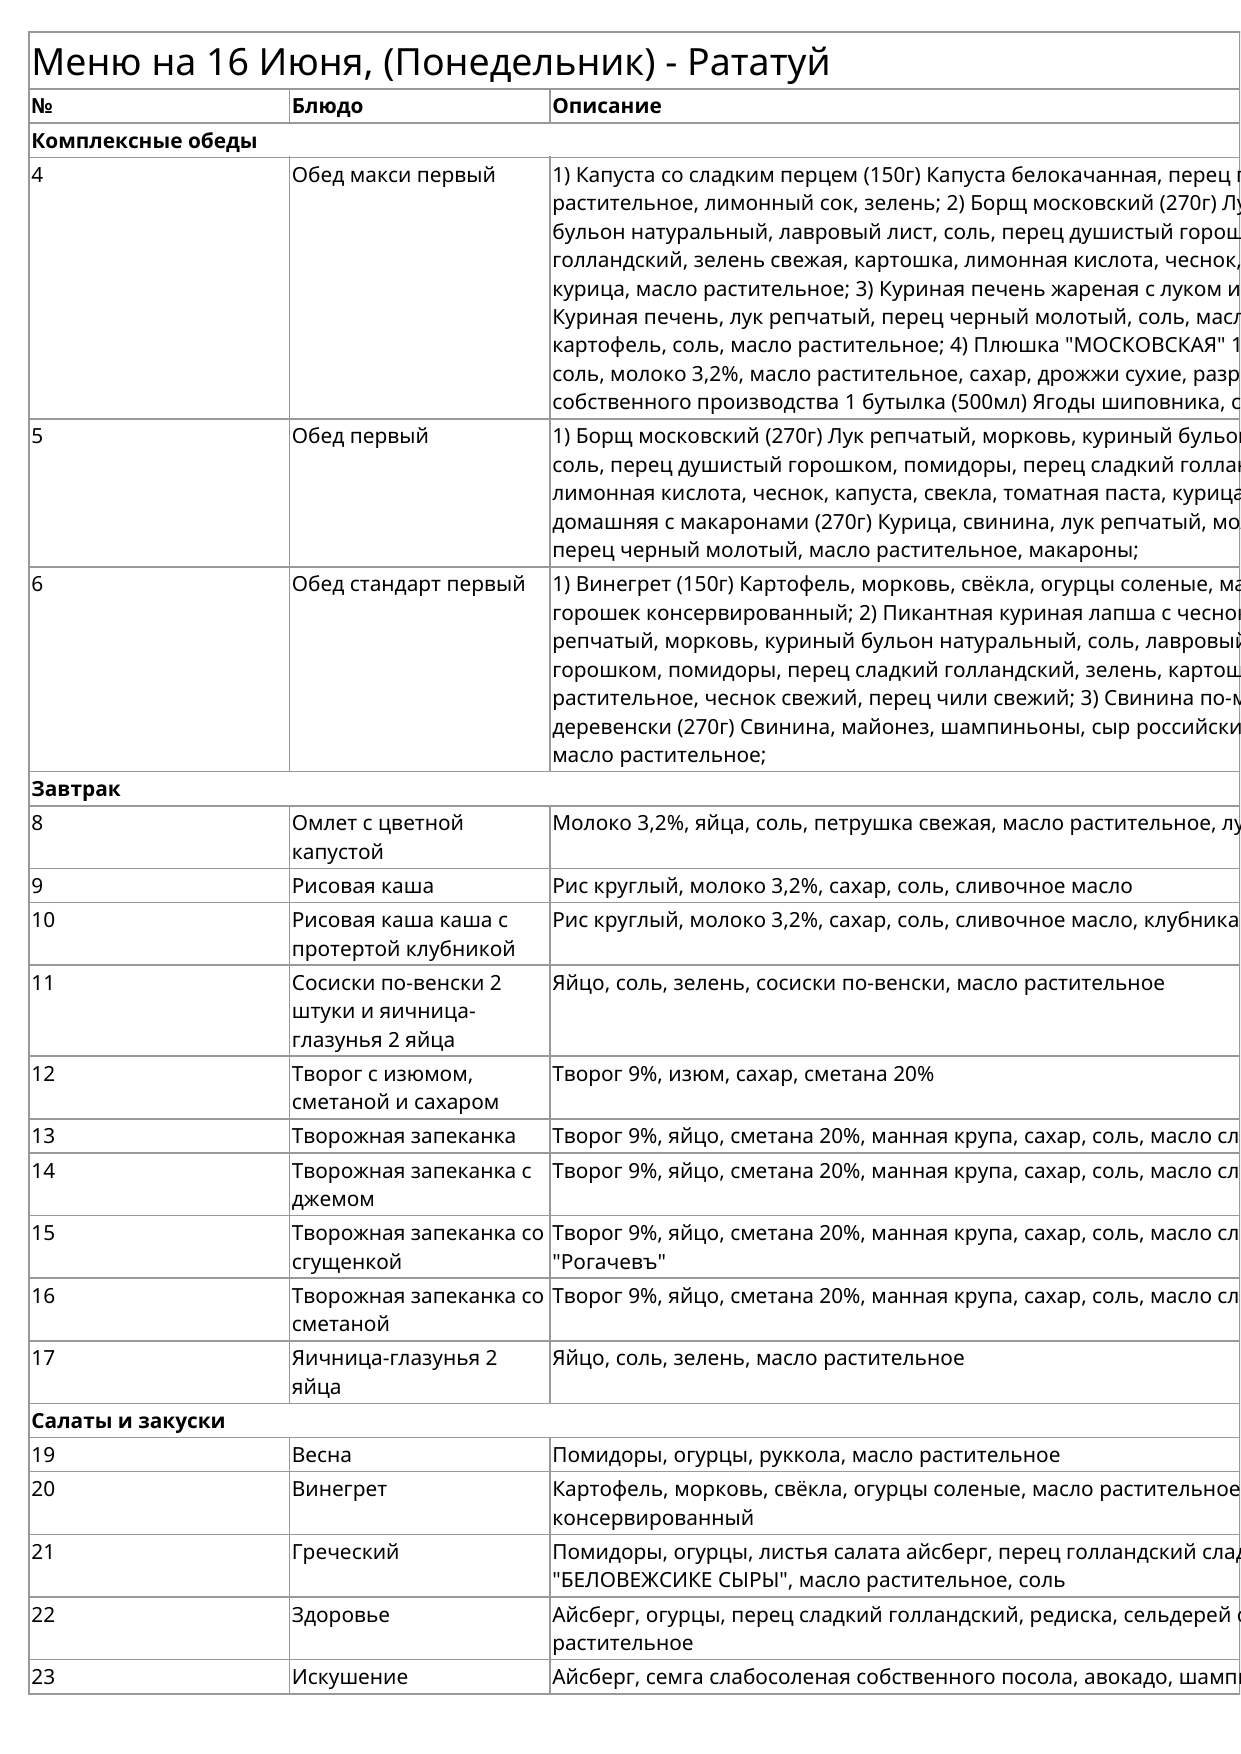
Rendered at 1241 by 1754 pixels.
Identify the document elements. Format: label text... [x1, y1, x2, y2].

table_cell Яйцо, соль, зелень, сосиски по-венски, масло растительное [551, 966, 1239, 1055]
table_cell Яичница-глазунья 2 яйца [290, 1342, 549, 1402]
table_cell 15 [30, 1216, 289, 1277]
table_cell Обед макси первый [290, 158, 549, 418]
table_cell 11 [30, 966, 289, 1055]
table_cell Блюдо [290, 90, 549, 122]
table_cell 17 [30, 1342, 289, 1402]
table_cell 9 [30, 869, 289, 902]
table_cell Сосиски по-венски 2 штуки и яичница-глазунья 2 яйца [290, 966, 549, 1055]
table_cell Творог 9%, яйцо, сметана 20%, манная крупа, сахар, соль, масло сливочное [551, 1279, 1239, 1340]
table_cell Салаты и закуски [30, 1404, 1239, 1437]
table_cell 14 [30, 1154, 289, 1215]
table_cell 21 [30, 1535, 289, 1596]
table_header Меню на 16 Июня, (Понедельник) - Рататуй [30, 33, 1239, 88]
table_cell Творог с изюмом, сметаной и сахаром [290, 1057, 549, 1118]
table_cell 23 [30, 1660, 289, 1693]
table_cell Творог 9%, изюм, сахар, сметана 20% [551, 1057, 1239, 1118]
table_cell 13 [30, 1120, 289, 1152]
table_cell Описание [551, 90, 1239, 122]
table_cell 5 [30, 420, 289, 566]
table_cell Творог 9%, яйцо, сметана 20%, манная крупа, сахар, соль, масло сливочное [551, 1120, 1239, 1152]
table_cell Рисовая каша [290, 869, 549, 902]
table_cell Рис круглый, молоко 3,2%, сахар, соль, сливочное масло, клубника [551, 903, 1239, 964]
table_cell Помидоры, огурцы, руккола, масло растительное [551, 1438, 1239, 1471]
table_cell 1) Капуста со сладким перцем (150г) Капуста белокачанная, перец голландский сладкий, масло растительное, лимонный сок, зелень; 2) Борщ московский (270г) Лук репчатый, морковь, куриный бульон натуральный, лавровый лист, соль, перец душистый горошком, помидоры, перец сладкий голландский, зелень свежая, картошка, лимонная кислота, чеснок, капуста, свекла, томатная паста, курица, масло растительное; 3) Куриная печень жареная с луком и картошкой по-деревенски (280г) Куриная печень, лук репчатый, перец черный молотый, соль, масло растительное, чеснок, укроп, картофель, соль, масло растительное; 4) Плюшка "МОСКОВСКАЯ" 1 штука (80г) Мука "МАКФА", яйцо, соль, молоко 3,2%, масло растительное, сахар, дрожжи сухие, разрыхлитель; 5) Отвар шиповника собственного производства 1 бутылка (500мл) Ягоды шиповника, сахар, вода; [551, 158, 1239, 418]
table_cell Искушение [290, 1660, 549, 1693]
table_cell 4 [30, 158, 289, 418]
table_cell Здоровье [290, 1598, 549, 1659]
table_cell 6 [30, 568, 289, 771]
table_cell Омлет с цветной капустой [290, 807, 549, 867]
table_cell Помидоры, огурцы, листья салата айсберг, перец голландский сладкий, маслины, брынза "БЕЛОВЕЖСИКЕ СЫРЫ", масло растительное, соль [551, 1535, 1239, 1596]
table_cell Картофель, морковь, свёкла, огурцы соленые, масло растительное, укроп, горошек консервированный [551, 1472, 1239, 1533]
table_cell Рисовая каша каша с протертой клубникой [290, 903, 549, 964]
table_cell Яйцо, соль, зелень, масло растительное [551, 1342, 1239, 1402]
table_cell 1) Борщ московский (270г) Лук репчатый, морковь, куриный бульон натуральный, лавровый лист, соль, перец душистый горошком, помидоры, перец сладкий голландский, зелень свежая, картошка, лимонная кислота, чеснок, капуста, свекла, томатная паста, курица, масло растительное; 2) Котлета домашняя с макаронами (270г) Курица, свинина, лук репчатый, молоко, хлеб пшеничный, соль, перец черный молотый, масло растительное, макароны; [551, 420, 1239, 566]
table_cell 20 [30, 1472, 289, 1533]
table_cell Рис круглый, молоко 3,2%, сахар, соль, сливочное масло [551, 869, 1239, 902]
table_cell 1) Винегрет (150г) Картофель, морковь, свёкла, огурцы соленые, масло растительное, укроп, горошек консервированный; 2) Пикантная куриная лапша с чесноком и перцем чили (270г) Лук репчатый, морковь, куриный бульон натуральный, соль, лавровый лист, перец душистый горошком, помидоры, перец сладкий голландский, зелень, картошка, лапша, курица, масло растительное, чеснок свежий, перец чили свежий; 3) Свинина по-монастырски с картофелем по-деревенски (270г) Свинина, майонез, шампиньоны, сыр российский, картофель по-деревенски, масло растительное; [551, 568, 1239, 771]
table_cell Обед стандарт первый [290, 568, 549, 771]
table_cell Творог 9%, яйцо, сметана 20%, манная крупа, сахар, соль, масло сливочное, сгущенное молоко "Рогачевъ" [551, 1216, 1239, 1277]
table_cell № [30, 90, 289, 122]
table_cell Творожная запеканка со сметаной [290, 1279, 549, 1340]
table_cell 10 [30, 903, 289, 964]
table_cell Творог 9%, яйцо, сметана 20%, манная крупа, сахар, соль, масло сливочное, джем [551, 1154, 1239, 1215]
table_cell 19 [30, 1438, 289, 1471]
table_cell Творожная запеканка [290, 1120, 549, 1152]
table_cell 12 [30, 1057, 289, 1118]
table_cell Комплексные обеды [30, 124, 1239, 156]
table_cell Греческий [290, 1535, 549, 1596]
table_cell 8 [30, 807, 289, 867]
table_cell Творожная запеканка со сгущенкой [290, 1216, 549, 1277]
table_cell Творожная запеканка с джемом [290, 1154, 549, 1215]
table_cell Завтрак [30, 772, 1239, 805]
table_cell Винегрет [290, 1472, 549, 1533]
table_cell Молоко 3,2%, яйца, соль, петрушка свежая, масло растительное, лук репчатый, цветная капуста [551, 807, 1239, 867]
table_cell 16 [30, 1279, 289, 1340]
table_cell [551, 1660, 1239, 1693]
table_cell Обед первый [290, 420, 549, 566]
table_cell 22 [30, 1598, 289, 1659]
table_cell Весна [290, 1438, 549, 1471]
table_cell Айсберг, огурцы, перец сладкий голландский, редиска, сельдерей стебель, зелень, масло растительное [551, 1598, 1239, 1659]
